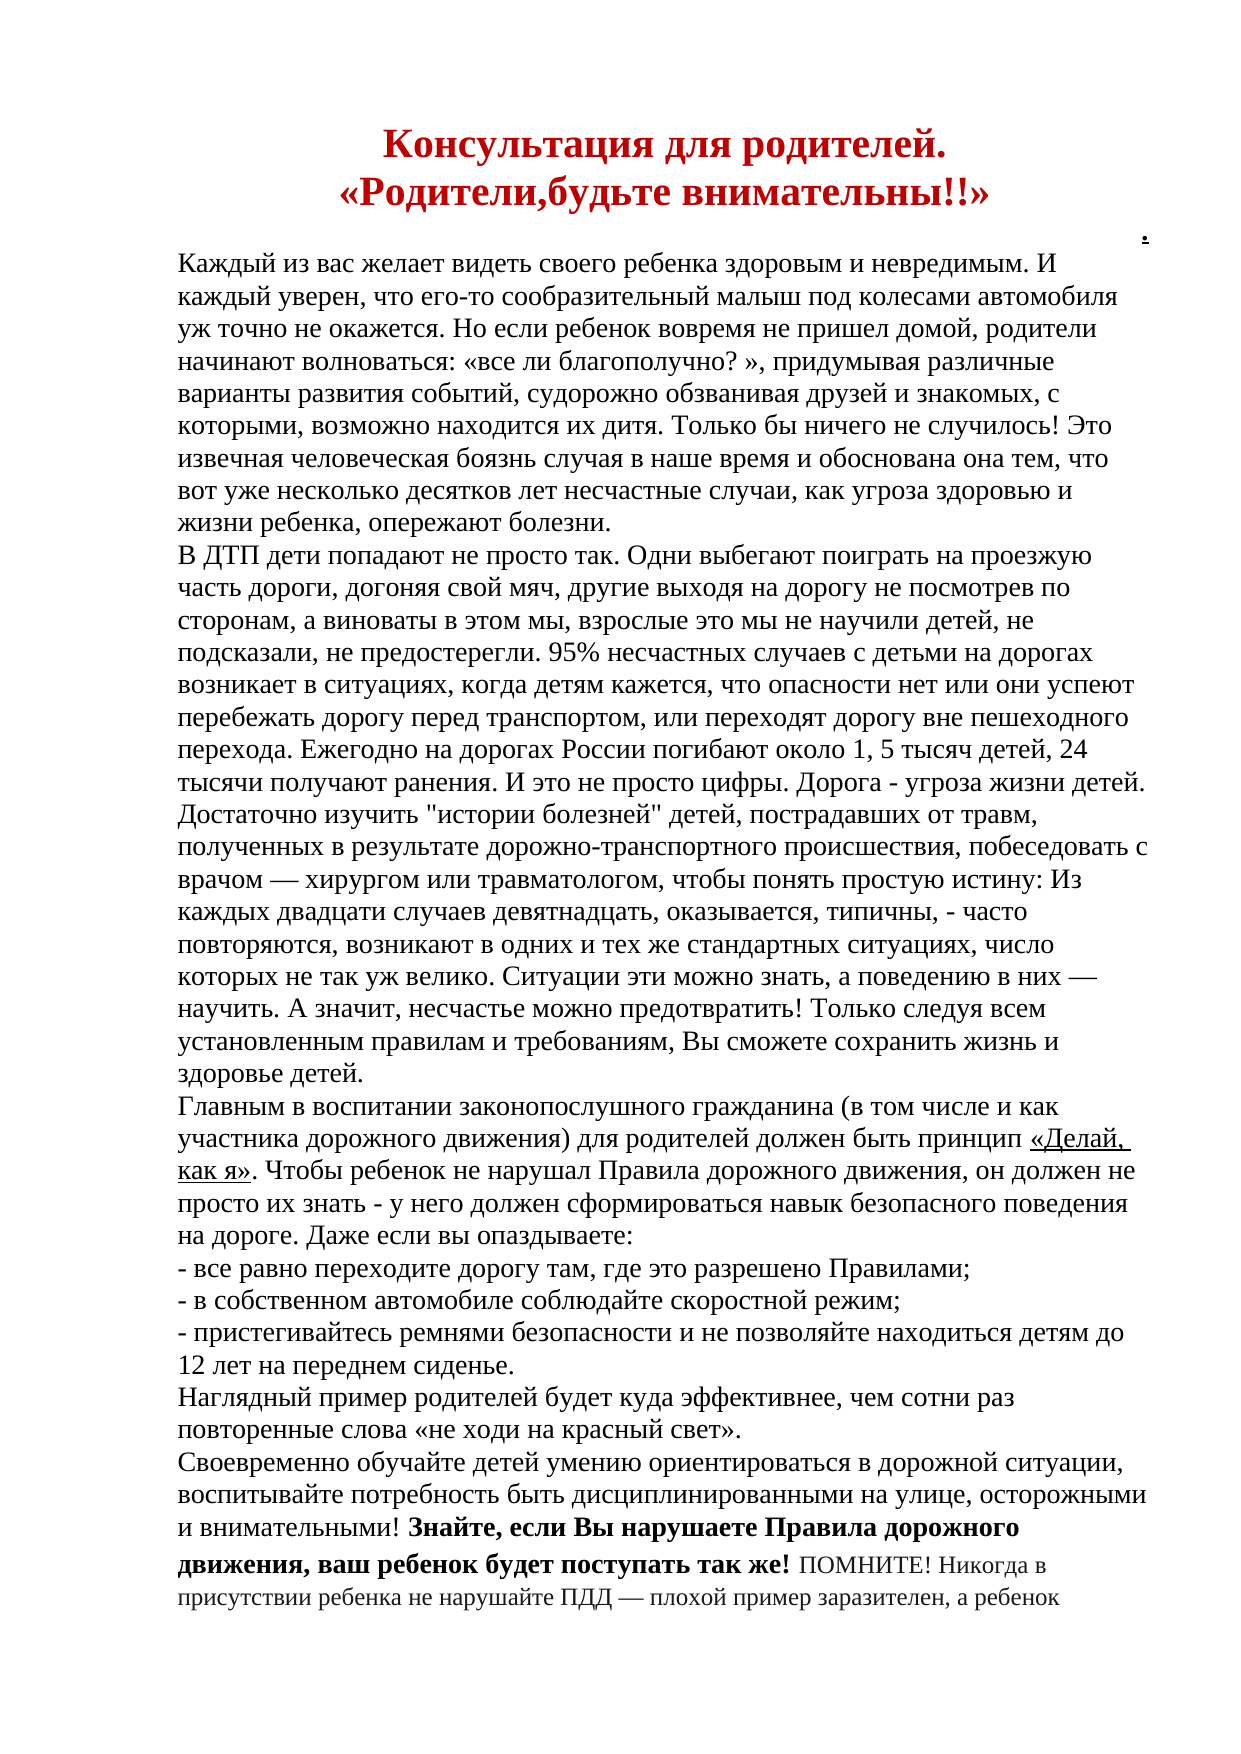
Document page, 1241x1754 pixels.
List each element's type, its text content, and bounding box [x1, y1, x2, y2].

text . [177, 214, 1152, 246]
text В ДТП дети попадают не просто так. Одни выбегают поиграть на проезжую часть дороги, догоняя свой мяч, другие выходя на дорогу не посмотрев по сторонам, а виноваты в этом мы, взрослые это мы не научили детей, не подсказали, не предостерегли. 95% несчастных случаев с детьми на дорогах возникает в ситуациях, когда детям кажется, что опасности нет или они успеют перебежать дорогу перед транспортом, или переходят дорогу вне пешеходного перехода. Ежегодно на дорогах России погибают около 1, 5 тысяч детей, 24 тысячи получают ранения. И это не просто цифры. Дорога - угроза жизни детей. Достаточно изучить "истории болезней" детей, пострадавших от травм, полученных в результате дорожно-транспортного происшествия, побеседовать с врачом — хирургом или травматологом, чтобы понять простую истину: Из каждых двадцати случаев девятнадцать, оказывается, типичны, - часто повторяются, возникают в одних и тех же стандартных ситуациях, число которых не так уж велико. Ситуации эти можно знать, а поведению в них — научить. А значит, несчастье можно предотвратить! Только следуя всем установленным правилам и требованиям, Вы сможете сохранить жизнь и здоровье детей. [177, 538, 1152, 1089]
text - пристегивайтесь ремнями безопасности и не позволяйте находиться детям до 12 лет на переднем сиденье. [177, 1315, 1152, 1380]
text «Родители,будьте внимательны!!» [177, 166, 1152, 214]
text - все равно переходите дорогу там, где это разрешено Правилами; [177, 1251, 1152, 1283]
text Консультация для родителей. [177, 118, 1152, 166]
text Наглядный пример родителей будет куда эффективнее, чем сотни раз повторенные слова «не ходи на красный свет». [177, 1380, 1152, 1445]
text Главным в воспитании законопослушного гражданина (в том числе и как участника дорожного движения) для родителей должен быть принцип «Делай, как я». Чтобы ребенок не нарушал Правила дорожного движения, он должен не просто их знать - у него должен сформироваться навык безопасного поведения на дороге. Даже если вы опаздываете: [177, 1089, 1152, 1251]
text - в собственном автомобиле соблюдайте скоростной режим; [177, 1283, 1152, 1315]
text Каждый из вас желает видеть своего ребенка здоровым и невредимым. И каждый уверен, что его-то сообразительный малыш под колесами автомобиля уж точно не окажется. Но если ребенок вовремя не пришел домой, родители начинают волноваться: «все ли благополучно? », придумывая различные варианты развития событий, судорожно обзванивая друзей и знакомых, с которыми, возможно находится их дитя. Только бы ничего не случилось! Это извечная человеческая боязнь случая в наше время и обоснована она тем, что вот уже несколько десятков лет несчастные случаи, как угроза здоровью и жизни ребенка, опережают болезни. [177, 246, 1152, 538]
